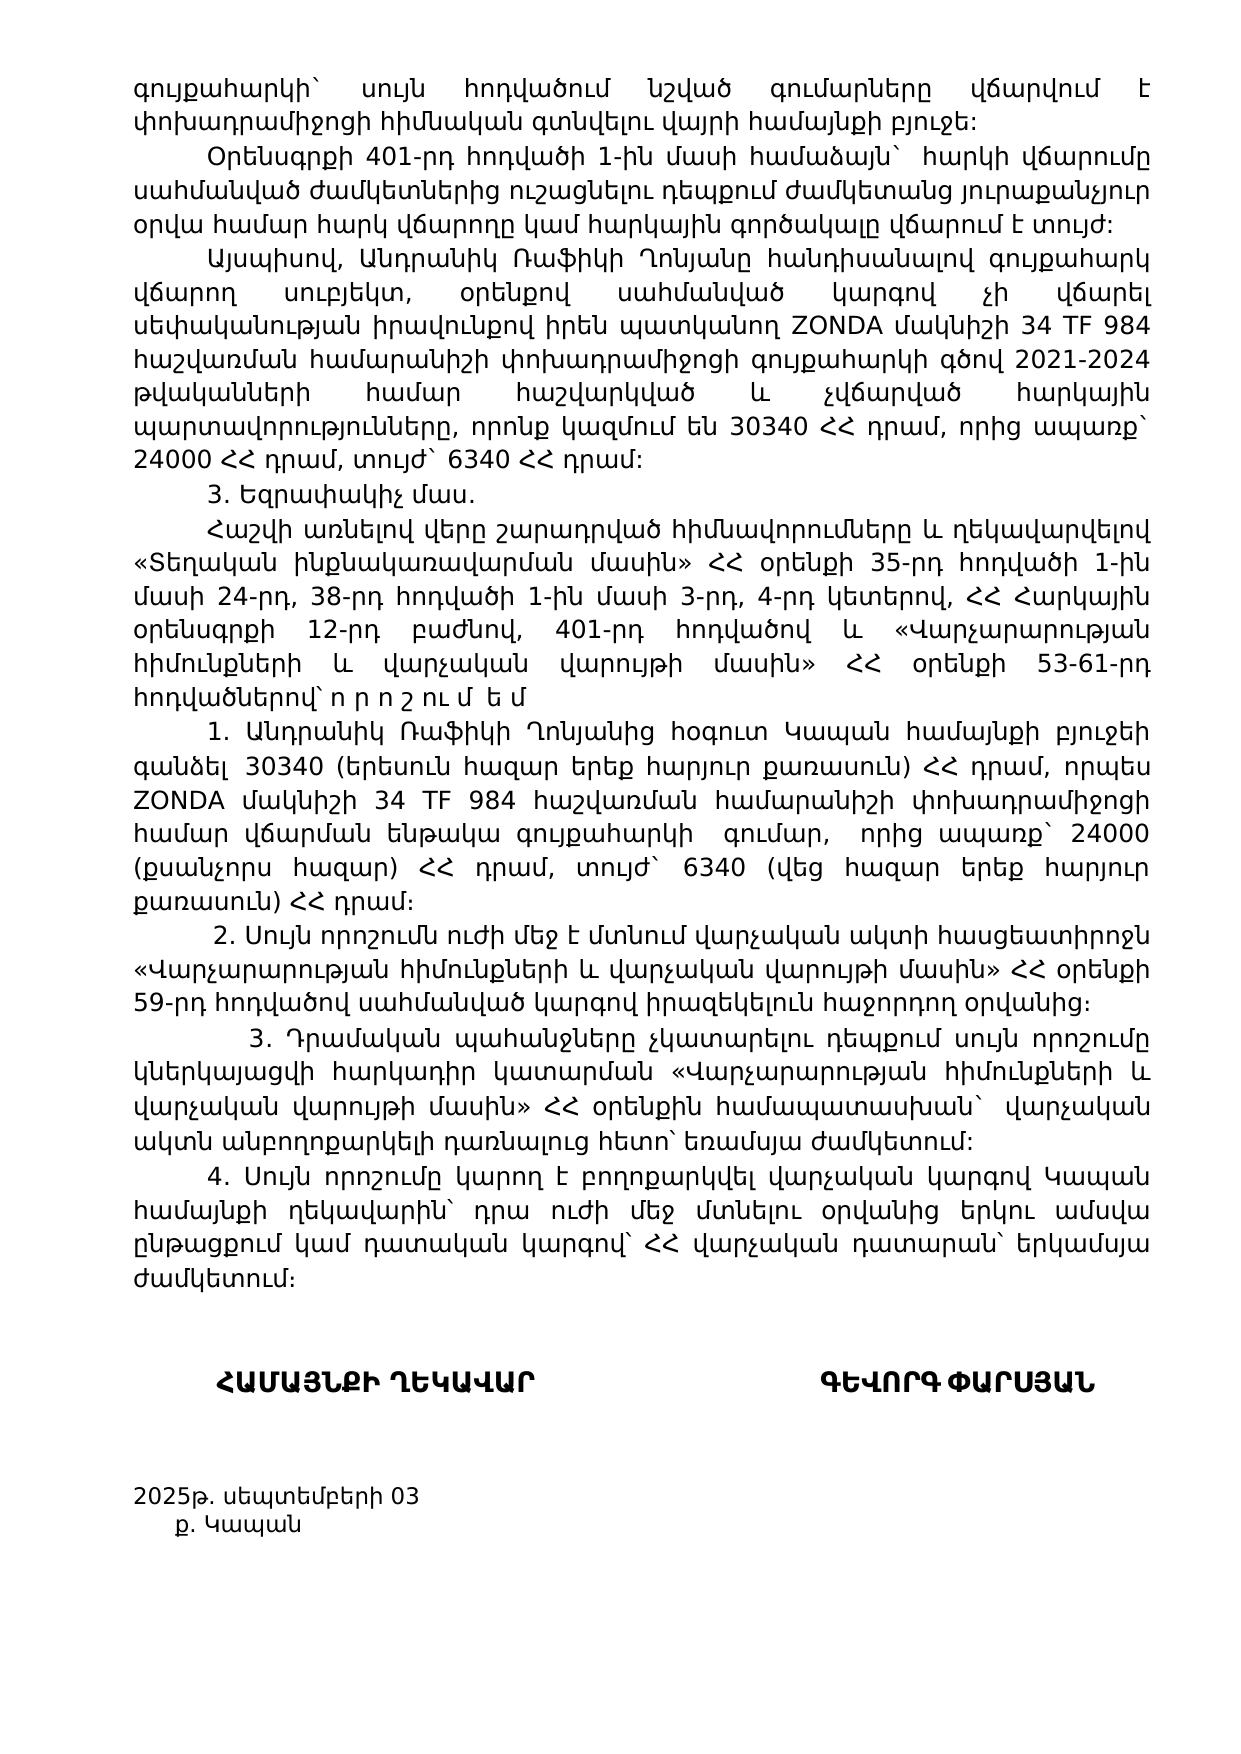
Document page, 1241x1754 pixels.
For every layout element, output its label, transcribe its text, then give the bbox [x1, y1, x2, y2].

text 4․ Սույն որոշումը կարող է բողոքարկվել վարչական կարգով Կապան համայնքի ղեկավարին՝ դրա ուժի մեջ մտնելու օրվանից երկու ամսվա ընթացքում կամ դատական կարգով՝ ՀՀ վարչական դատարան՝ երկամսյա ժամկետում։ [133, 1161, 1151, 1293]
text ՀԱՄԱՅՆՔԻ ՂԵԿԱՎԱՐ ԳԵՎՈՐԳ ՓԱՐՍՅԱՆ [133, 1365, 1151, 1399]
text Հաշվի առնելով վերը շարադրված հիմնավորումները և ղեկավարվելով «Տեղական ինքնակառավարման մասին» ՀՀ օրենքի 35-րդ հոդվածի 1-ին մասի 24-րդ, 38-րդ հոդվածի 1-ին մասի 3-րդ, 4-րդ կետերով, ՀՀ Հարկային օրենսգրքի 12-րդ բաժնով, 401-րդ հոդվածով և «Վարչարարության հիմունքների և վարչական վարույթի մասին» ՀՀ օրենքի 53-61-րդ հոդվածներով՝ ո ր ո շ ու մ ե մ [133, 515, 1151, 713]
text Օրենսգրքի 401-րդ հոդվածի 1-ին մասի համաձայն` հարկի վճարումը սահմանված ժամկետներից ուշացնելու դեպքում ժամկետանց յուրաքանչյուր օրվա համար հարկ վճարողը կամ հարկային գործակալը վճարում է տույժ: [133, 141, 1151, 240]
text 3․ Դրամական պահանջները չկատարելու դեպքում սույն որոշումը կներկայացվի հարկադիր կատարման «Վարչարարության հիմունքների և վարչական վարույթի մասին» ՀՀ օրենքին համապատասխան` վարչական ակտն անբողոքարկելի դառնալուց հետո՝ եռամսյա ժամկետում: [133, 1022, 1151, 1156]
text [133, 74, 1151, 137]
text Այսպիսով, Անդրանիկ Ռաֆիկի Ղոնյանը հանդիսանալով գույքահարկ վճարող սուբյեկտ, օրենքով սահմանված կարգով չի վճարել սեփականության իրավունքով իրեն պատկանող ZONDA մակնիշի 34 TF 984 հաշվառման համարանիշի փոխադրամիջոցի գույքահարկի գծով 2021-2024 թվականների համար հաշվարկված և չվճարված հարկային պարտավորությունները, որոնք կազմում են 30340 ՀՀ դրամ, որից ապառք` 24000 ՀՀ դրամ, տույժ` 6340 ՀՀ դրամ: [133, 244, 1151, 475]
text 2025թ. սեպտեմբերի 03 ք. Կապան [133, 1483, 1151, 1538]
text 1. Անդրանիկ Ռաֆիկի Ղոնյանից հօգուտ Կապան համայնքի բյուջեի գանձել 30340 (երեսուն հազար երեք հարյուր քառասուն) ՀՀ դրամ, որպես ZONDA մակնիշի 34 TF 984 հաշվառման համարանիշի փոխադրամիջոցի համար վճարման ենթակա գույքահարկի գումար, որից ապառք` 24000 (քսանչորս հազար) ՀՀ դրամ, տույժ` 6340 (վեց հազար երեք հարյուր քառասուն) ՀՀ դրամ։ [133, 717, 1151, 917]
text 2. Սույն որոշումն ուժի մեջ է մտնում վարչական ակտի հասցեատիրոջն «Վարչարարության հիմունքների և վարչական վարույթի մասին» ՀՀ օրենքի 59-րդ հոդվածով սահմանված կարգով իրազեկելուն հաջորդող օրվանից։ [133, 922, 1151, 1018]
text 3․ Եզրափակիչ մաս․ [133, 479, 1151, 510]
